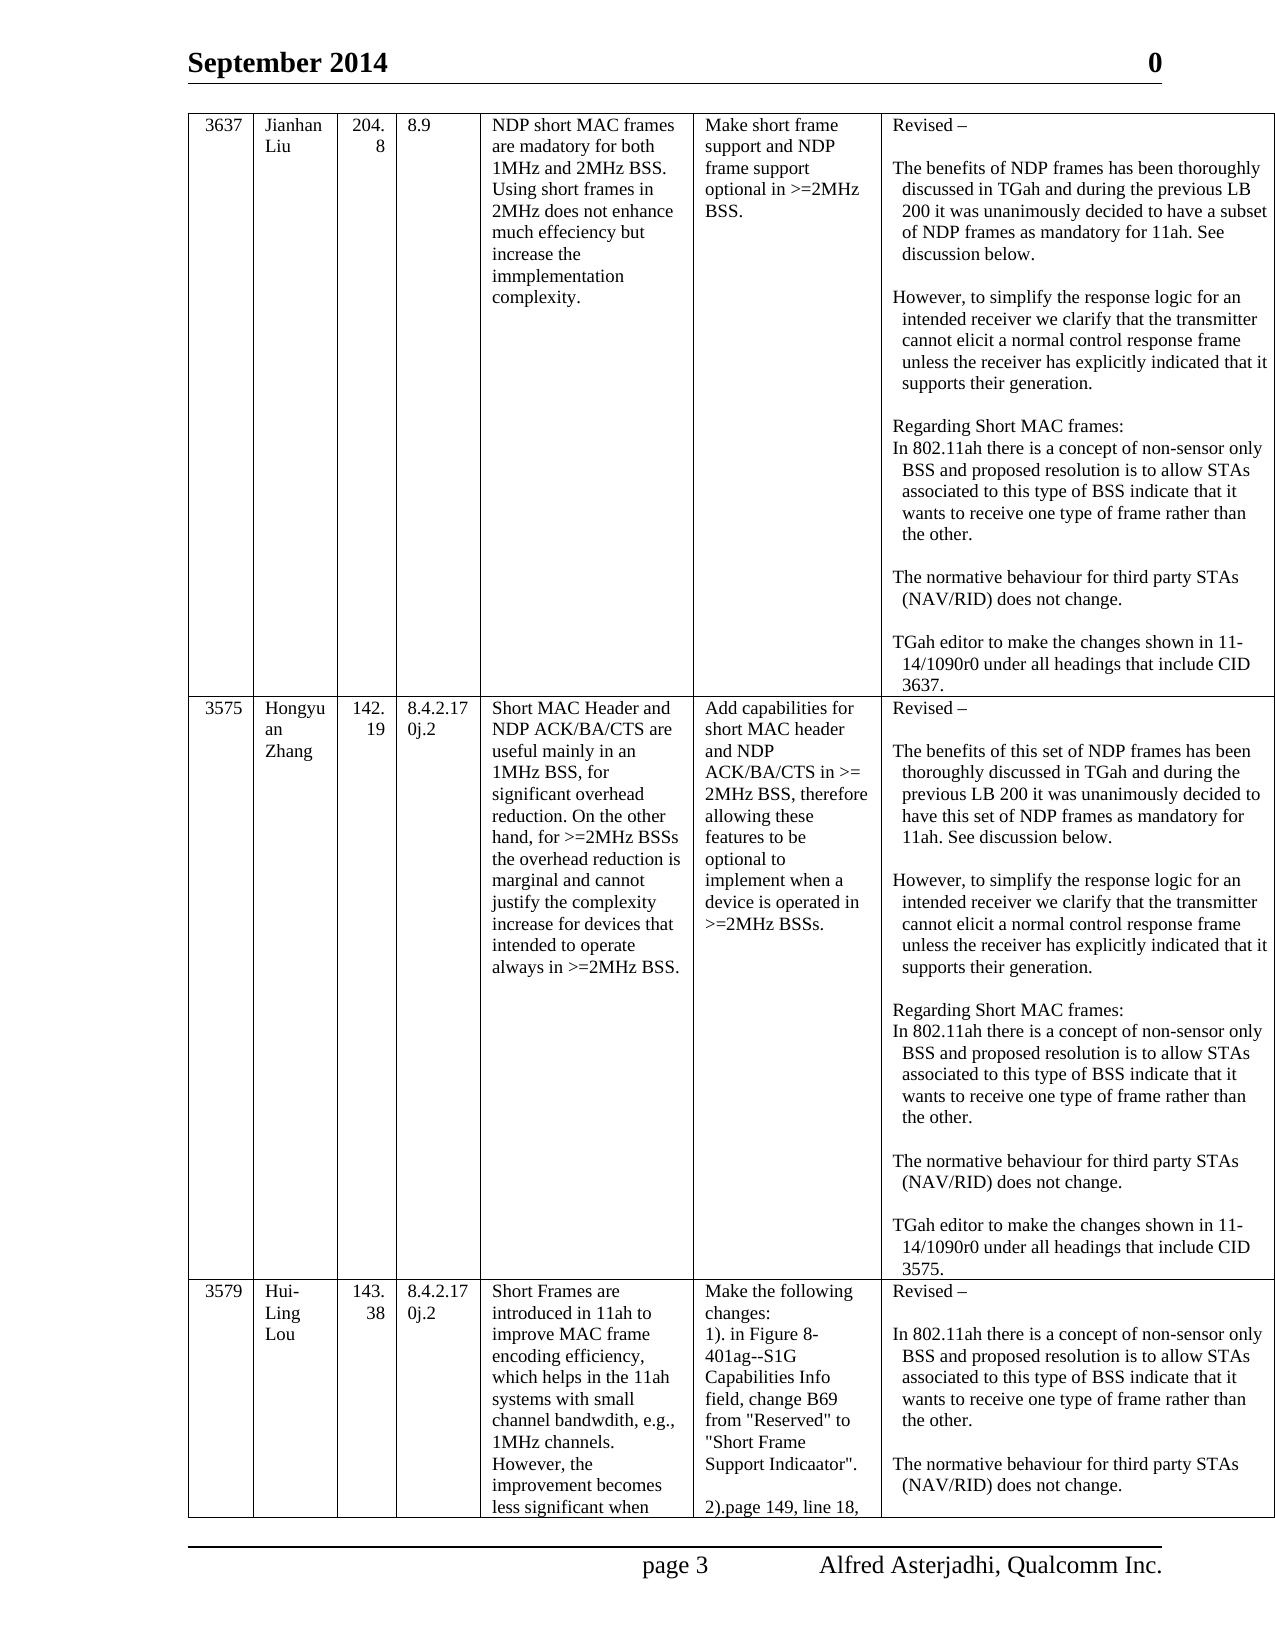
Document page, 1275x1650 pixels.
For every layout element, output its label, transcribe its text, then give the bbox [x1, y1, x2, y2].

table_cell 204.8 [338, 114, 396, 696]
table_cell 8.9 [397, 114, 480, 696]
table_cell 3579 [189, 1280, 253, 1517]
table_cell Jianhan Liu [254, 114, 337, 696]
table_cell Short MAC Header and NDP ACK/BA/CTS are useful mainly in an 1MHz BSS, for significant overhead reduction. On the other hand, for >=2MHz BSSs the overhead reduction is marginal and cannot justify the complexity increase for devices that intended to operate always in >=2MHz BSS. [481, 697, 693, 1279]
table_cell Revised – The benefits of NDP frames has been thoroughly discussed in TGah and during the previous LB 200 it was unanimously decided to have a subset of NDP frames as mandatory for 11ah. See discussion below. However, to simplify the response logic for an intended receiver we clarify that the transmitter cannot elicit a normal control response frame unless the receiver has explicitly indicated that it supports their generation. Regarding Short MAC frames: In 802.11ah there is a concept of non-sensor only BSS and proposed resolution is to allow STAs associated to this type of BSS indicate that it wants to receive one type of frame rather than the other. The normative behaviour for third party STAs (NAV/RID) does not change. TGah editor to make the changes shown in 11-14/1090r0 under all headings that include CID 3637. [882, 114, 1274, 696]
table_cell Hongyuan Zhang [254, 697, 337, 1279]
table_cell Add capabilities for short MAC header and NDP ACK/BA/CTS in >= 2MHz BSS, therefore allowing these features to be optional to implement when a device is operated in >=2MHz BSSs. [694, 697, 881, 1279]
table_cell 3575 [189, 697, 253, 1279]
table_cell Hui-Ling Lou [254, 1280, 337, 1517]
table_cell Make short frame support and NDP frame support optional in >=2MHz BSS. [694, 114, 881, 696]
table_cell 142.19 [338, 697, 396, 1279]
table_cell Revised – The benefits of this set of NDP frames has been thoroughly discussed in TGah and during the previous LB 200 it was unanimously decided to have this set of NDP frames as mandatory for 11ah. See discussion below. However, to simplify the response logic for an intended receiver we clarify that the transmitter cannot elicit a normal control response frame unless the receiver has explicitly indicated that it supports their generation. Regarding Short MAC frames: In 802.11ah there is a concept of non-sensor only BSS and proposed resolution is to allow STAs associated to this type of BSS indicate that it wants to receive one type of frame rather than the other. The normative behaviour for third party STAs (NAV/RID) does not change. TGah editor to make the changes shown in 11-14/1090r0 under all headings that include CID 3575. [882, 697, 1274, 1279]
table_cell 143.38 [338, 1280, 396, 1517]
table_cell 8.4.2.170j.2 [397, 697, 480, 1279]
table_cell 8.4.2.170j.2 [397, 1280, 480, 1517]
table_cell NDP short MAC frames are madatory for both 1MHz and 2MHz BSS. Using short frames in 2MHz does not enhance much effeciency but increase the immplementation complexity. [481, 114, 693, 696]
table_cell 3637 [189, 114, 253, 696]
